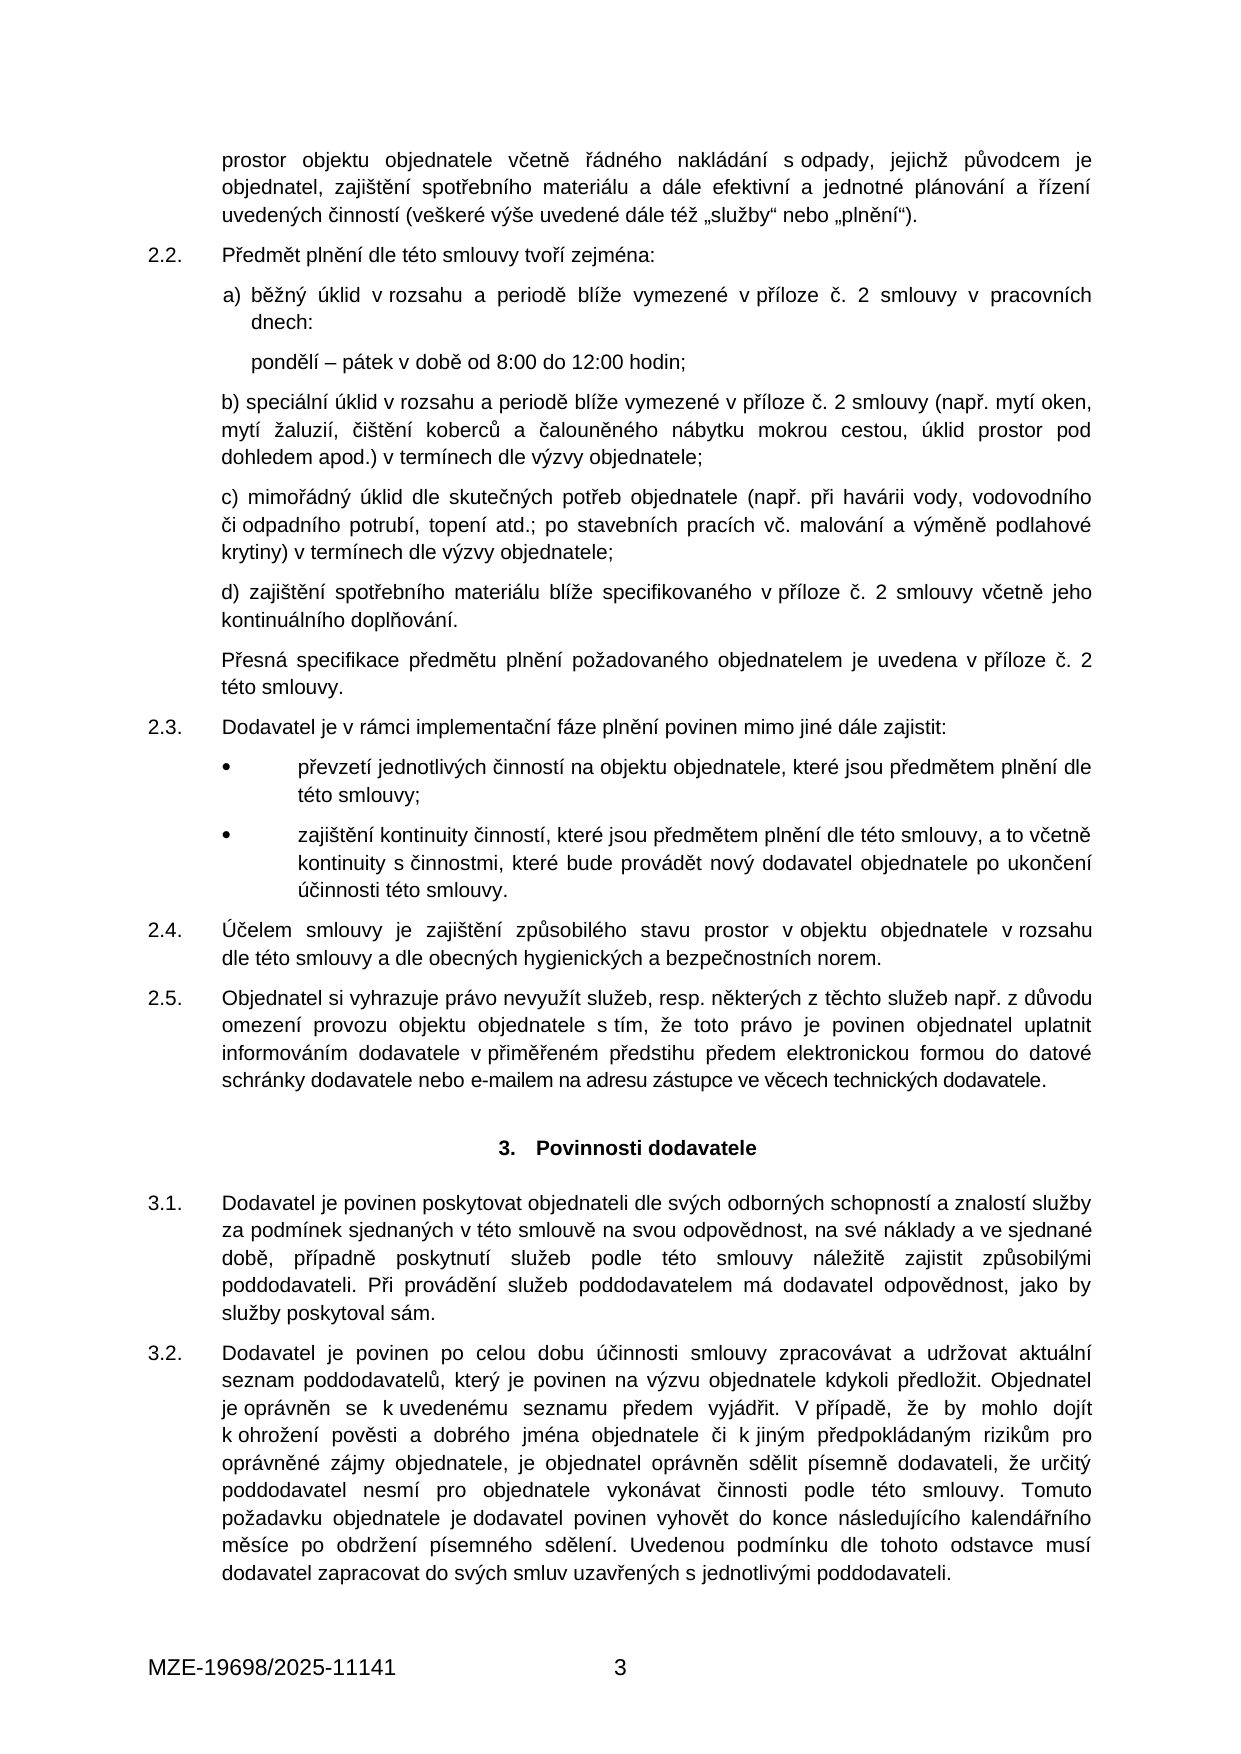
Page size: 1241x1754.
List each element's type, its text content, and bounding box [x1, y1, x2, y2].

text pondělí – pátek v době od 8:00 do 12:00 hodin; [251, 350, 1092, 374]
list převzetí jednotlivých činností na objektu objednatele, které jsou předmětem plnění dle této smlouvy; [223, 755, 1092, 807]
list Dodavatel je povinen poskytovat objednateli dle svých odborných schopností a znalostí služby za podmínek sjednaných v této smlouvě na svou odpovědnost, na své náklady a ve sjednané době, případně poskytnutí služeb podle této smlouvy náležitě zajistit způsobilými poddodavateli. Při provádění služeb poddodavatelem má dodavatel odpovědnost, jako by služby poskytoval sám. [148, 1190, 1092, 1324]
list Objednatel si vyhrazuje právo nevyužít služeb, resp. některých z těchto služeb např. z důvodu omezení provozu objektu objednatele s tím, že toto právo je povinen objednatel uplatnit informováním dodavatele v přiměřeném předstihu předem elektronickou formou do datové schránky dodavatele nebo e-mailem na adresu zástupce ve věcech technických dodavatele. [148, 985, 1092, 1092]
list Povinnosti dodavatele [162, 1135, 1092, 1159]
list Účelem smlouvy je zajištění způsobilého stavu prostor v objektu objednatele v rozsahu dle této smlouvy a dle obecných hygienických a bezpečnostních norem. [148, 918, 1092, 969]
list zajištění kontinuity činností, které jsou předmětem plnění dle této smlouvy, a to včetně kontinuity s činnostmi, které bude provádět nový dodavatel objednatele po ukončení účinnosti této smlouvy. [223, 823, 1092, 902]
list Dodavatel je v rámci implementační fáze plnění povinen mimo jiné dále zajistit: [148, 715, 1092, 739]
text Přesná specifikace předmětu plnění požadovaného objednatelem je uvedena v příloze č. 2 této smlouvy. [221, 648, 1092, 699]
text c) mimořádný úklid dle skutečných potřeb objednatele (např. při havárii vody, vodovodního či odpadního potrubí, topení atd.; po stavebních pracích vč. malování a výměně podlahové krytiny) v termínech dle výzvy objednatele; [221, 485, 1092, 564]
list běžný úklid v rozsahu a periodě blíže vymezené v příloze č. 2 smlouvy v pracovních dnech: [223, 283, 1092, 334]
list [148, 148, 1092, 227]
text d) zajištění spotřebního materiálu blíže specifikovaného v příloze č. 2 smlouvy včetně jeho kontinuálního doplňování. [221, 580, 1092, 632]
list Předmět plnění dle této smlouvy tvoří zejména: [148, 243, 1092, 267]
list Dodavatel je povinen po celou dobu účinnosti smlouvy zpracovávat a udržovat aktuální seznam poddodavatelů, který je povinen na výzvu objednatele kdykoli předložit. Objednatel je oprávněn se k uvedenému seznamu předem vyjádřit. V případě, že by mohlo dojít k ohrožení pověsti a dobrého jména objednatele či k jiným předpokládaným rizikům pro oprávněné zájmy objednatele, je objednatel oprávněn sdělit písemně dodavateli, že určitý poddodavatel nesmí pro objednatele vykonávat činnosti podle této smlouvy. Tomuto požadavku objednatele je dodavatel povinen vyhovět do konce následujícího kalendářního měsíce po obdržení písemného sdělení. Uvedenou podmínku dle tohoto odstavce musí dodavatel zapracovat do svých smluv uzavřených s jednotlivými poddodavateli. [148, 1340, 1092, 1584]
text b) speciální úklid v rozsahu a periodě blíže vymezené v příloze č. 2 smlouvy (např. mytí oken, mytí žaluzií, čištění koberců a čalouněného nábytku mokrou cestou, úklid prostor pod dohledem apod.) v termínech dle výzvy objednatele; [221, 390, 1092, 469]
